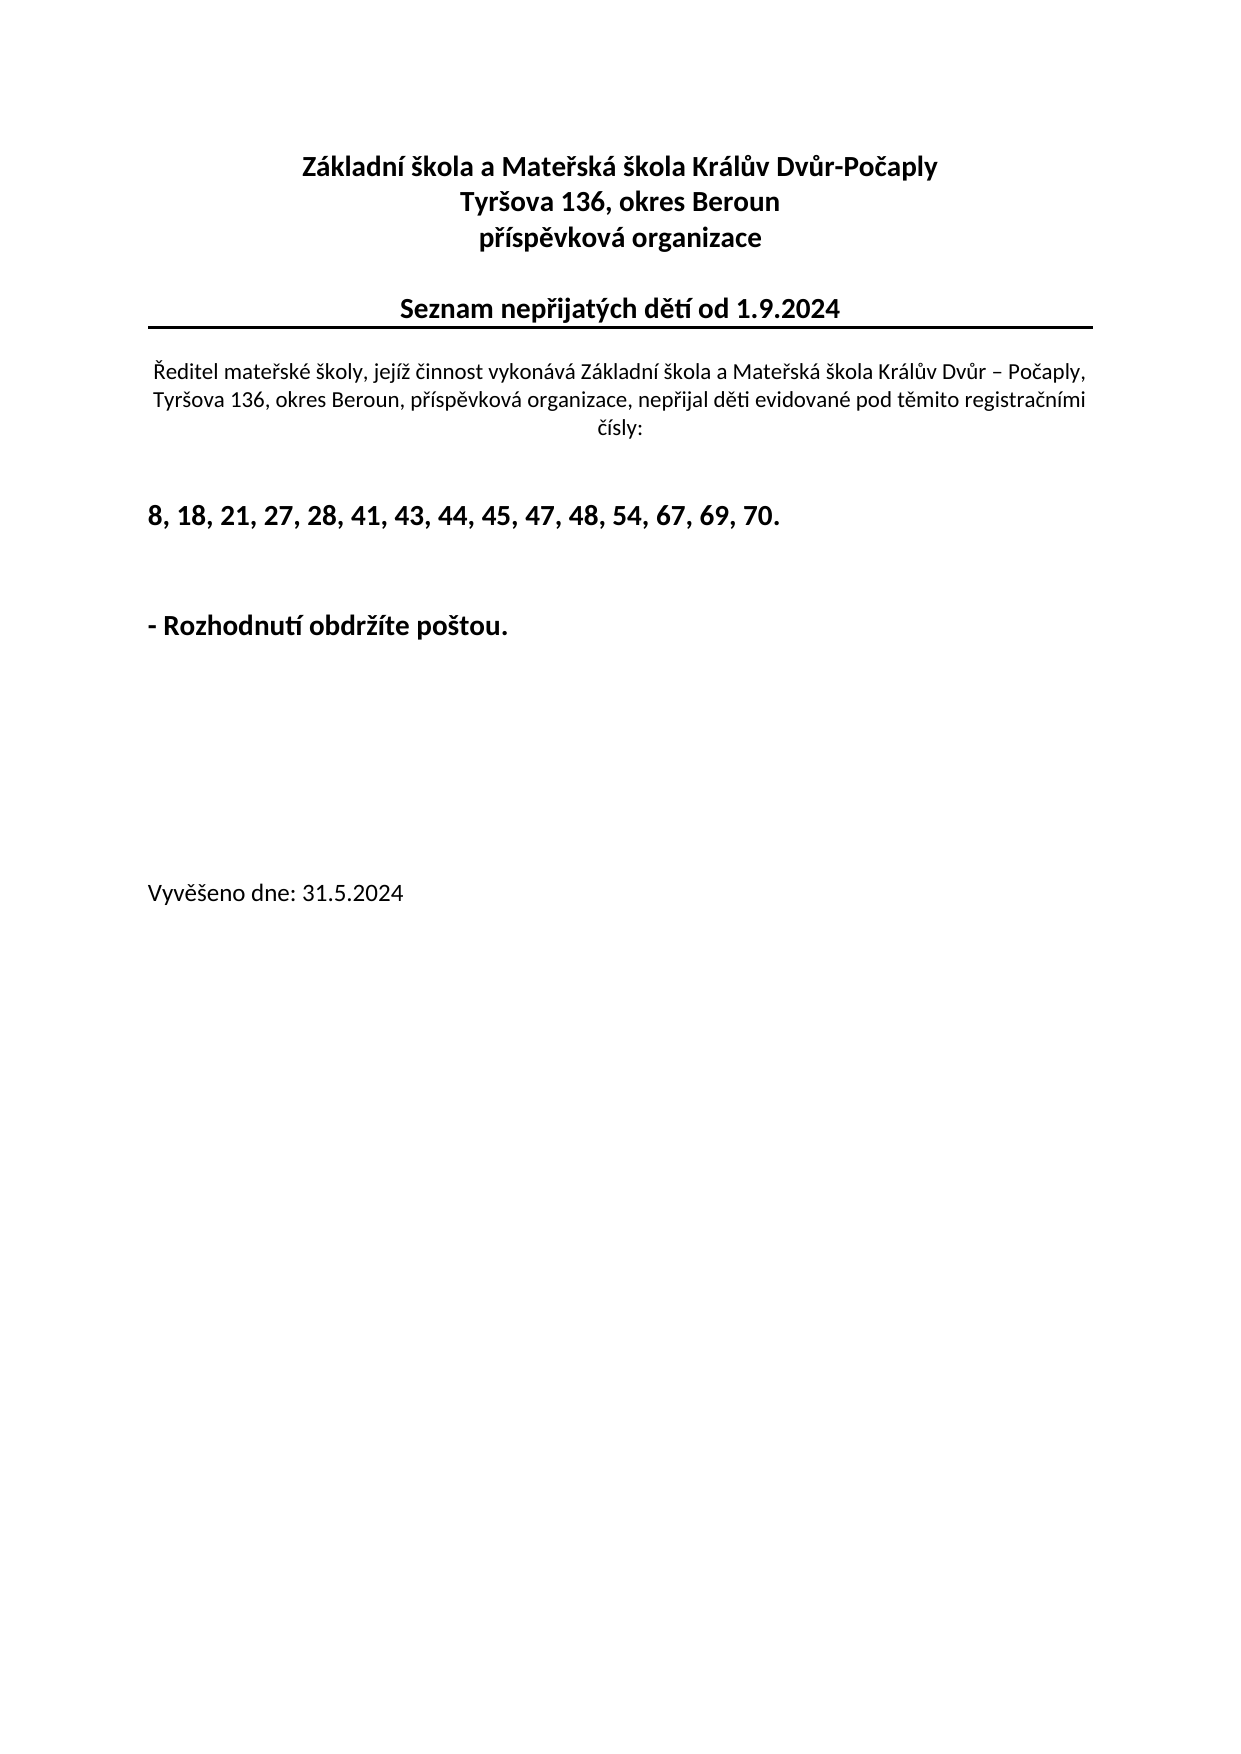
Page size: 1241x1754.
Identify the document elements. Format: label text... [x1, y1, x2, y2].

text Ředitel mateřské školy, jejíž činnost vykonává Základní škola a Mateřská škola Králův Dvůr – Počaply, Tyršova 136, okres Beroun, příspěvková organizace, nepřijal děti evidované pod těmito registračními čísly: [148, 357, 1093, 441]
text příspěvková organizace [148, 219, 1093, 254]
text Vyvěšeno dne: 31.5.2024 [148, 877, 1093, 908]
text 8, 18, 21, 27, 28, 41, 43, 44, 45, 47, 48, 54, 67, 69, 70. [148, 497, 1093, 533]
text - Rozhodnutí obdržíte poštou. [148, 607, 1093, 643]
text Základní škola a Mateřská škola Králův Dvůr-Počaply [148, 148, 1093, 183]
text Tyršova 136, okres Beroun [148, 183, 1093, 219]
text Seznam nepřijatých dětí od 1.9.2024 [148, 290, 1093, 326]
